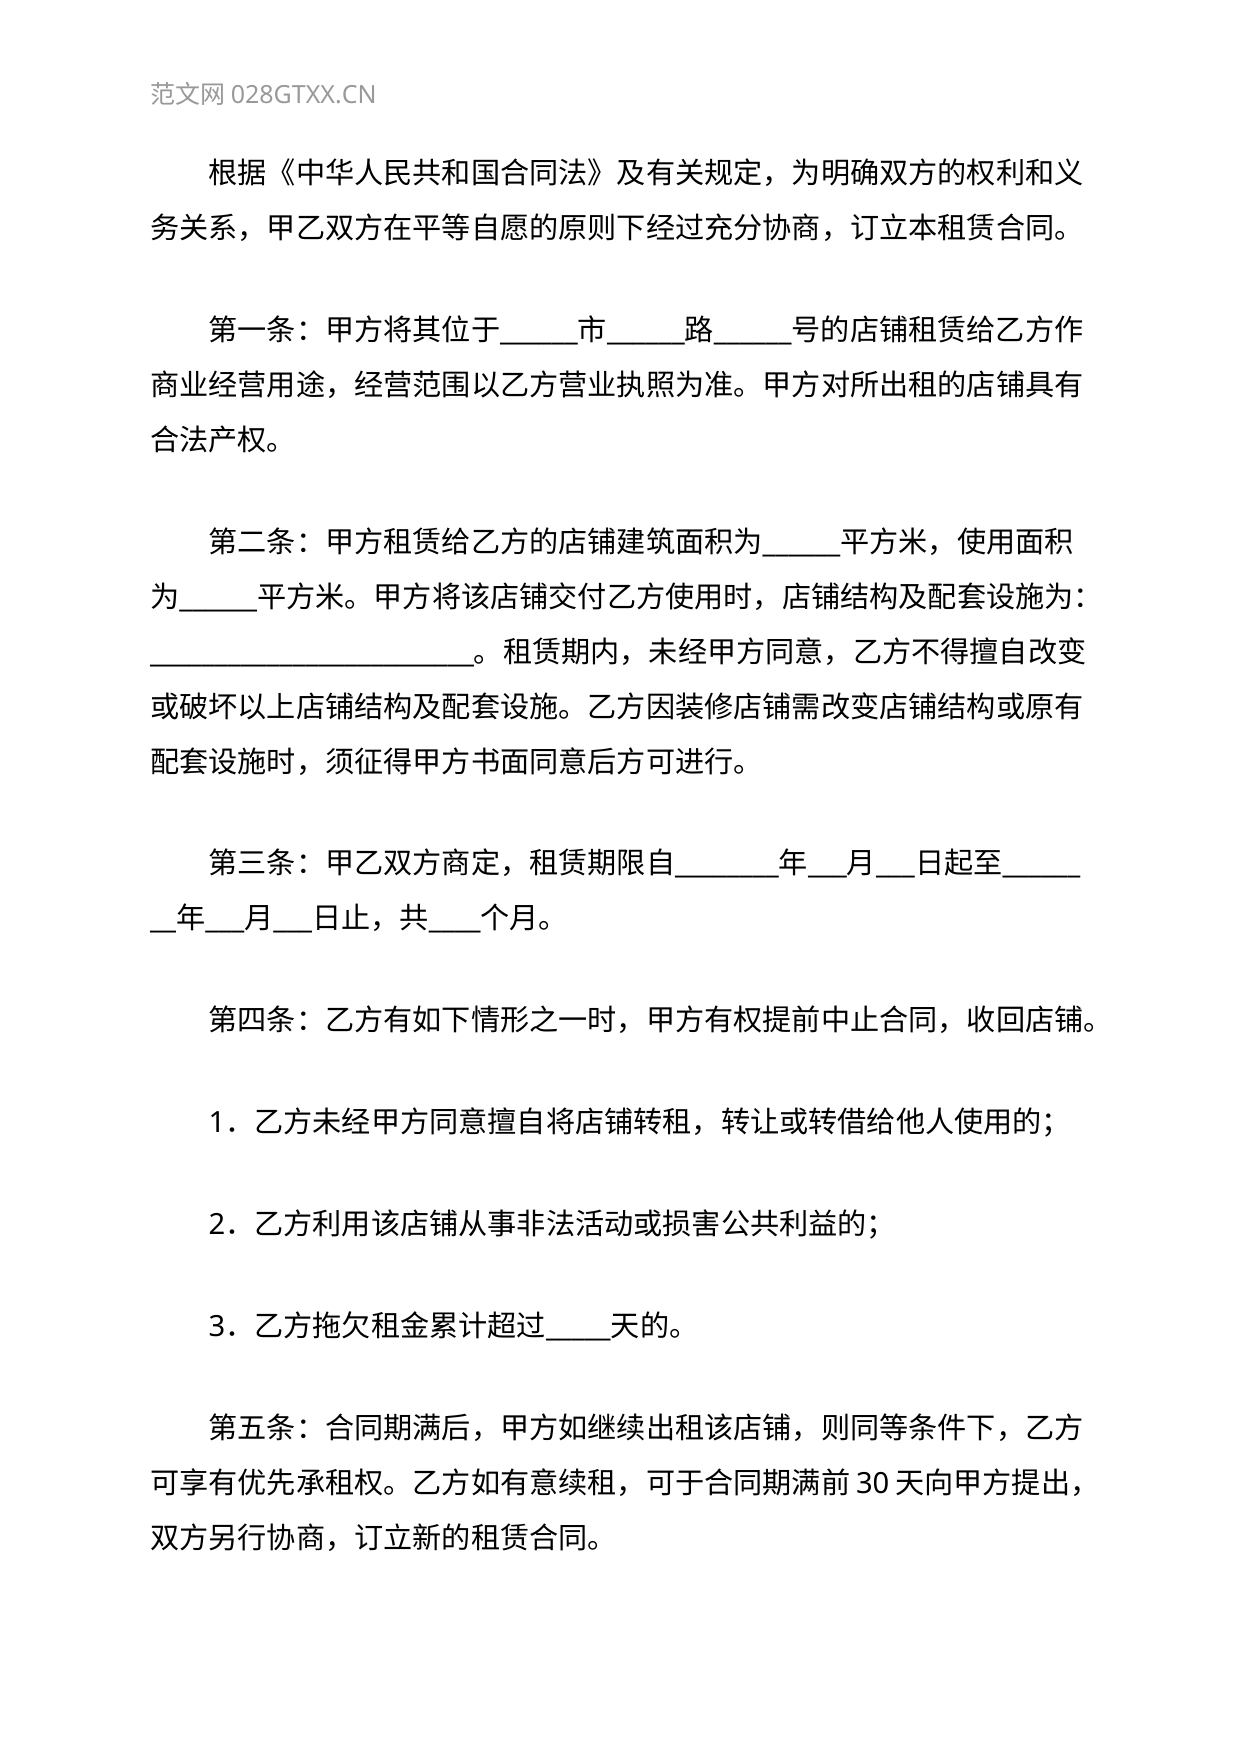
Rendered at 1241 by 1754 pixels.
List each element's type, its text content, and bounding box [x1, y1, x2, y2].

text 第四条：乙方有如下情形之一时，甲方有权提前中止合同，收回店铺。 [150, 997, 1090, 1039]
text 第五条：合同期满后，甲方如继续出租该店铺，则同等条件下，乙方可享有优先承租权。乙方如有意续租，可于合同期满前30天向甲方提出，双方另行协商，订立新的租赁合同。 [150, 1405, 1090, 1557]
text 第二条：甲方租赁给乙方的店铺建筑面积为______平方米，使用面积为______平方米。甲方将该店铺交付乙方使用时，店铺结构及配套设施为：_________________________。租赁期内，未经甲方同意，乙方不得擅自改变或破坏以上店铺结构及配套设施。乙方因装修店铺需改变店铺结构或原有配套设施时，须征得甲方书面同意后方可进行。 [150, 518, 1090, 781]
text 根据《中华人民共和国合同法》及有关规定，为明确双方的权利和义务关系，甲乙双方在平等自愿的原则下经过充分协商，订立本租赁合同。 [150, 150, 1090, 247]
text 第三条：甲乙双方商定，租赁期限自________年___月___日起至________年___月___日止，共____个月。 [150, 840, 1090, 937]
text 第一条：甲方将其位于______市______路______号的店铺租赁给乙方作商业经营用途，经营范围以乙方营业执照为准。甲方对所出租的店铺具有合法产权。 [150, 307, 1090, 459]
text 2．乙方利用该店铺从事非法活动或损害公共利益的； [150, 1201, 1090, 1243]
text 3．乙方拖欠租金累计超过_____天的。 [150, 1303, 1090, 1345]
text 1．乙方未经甲方同意擅自将店铺转租，转让或转借给他人使用的； [150, 1099, 1090, 1141]
